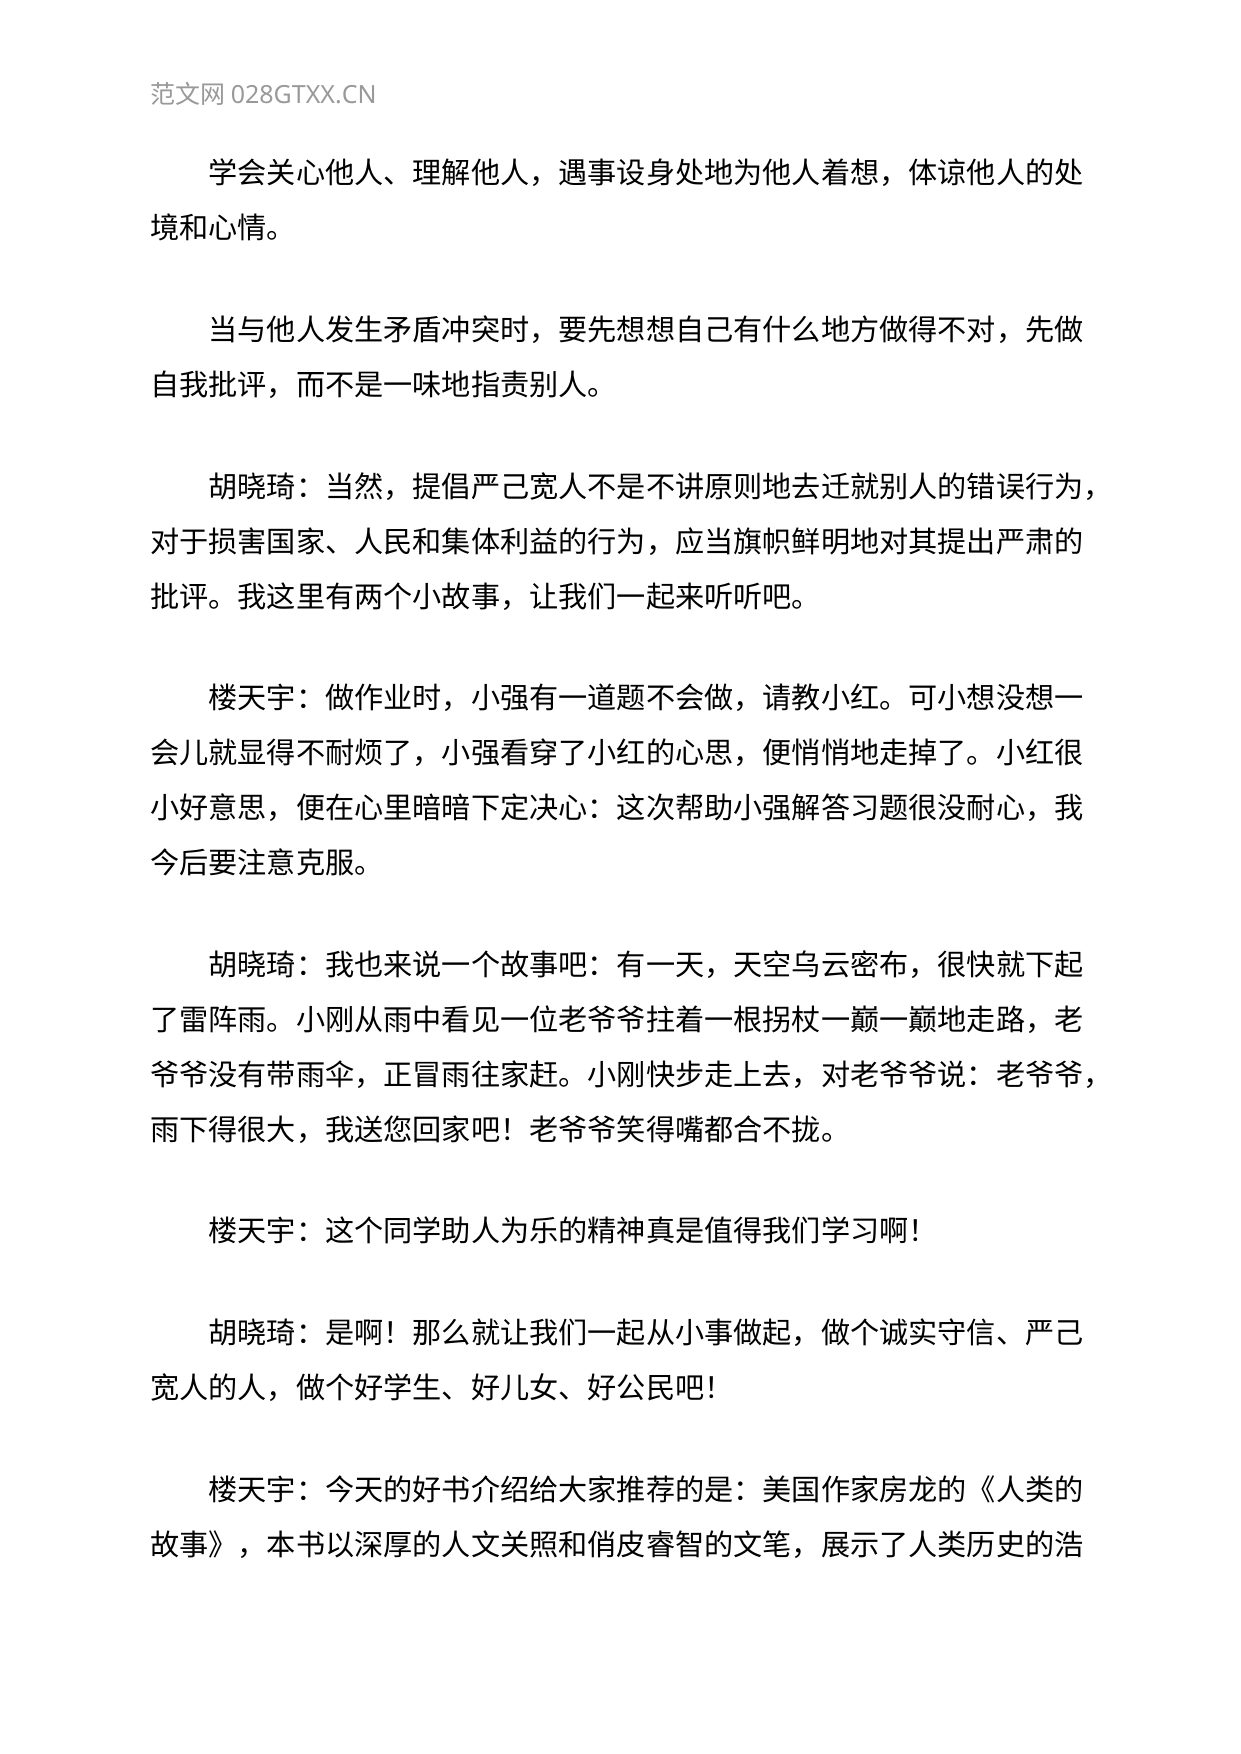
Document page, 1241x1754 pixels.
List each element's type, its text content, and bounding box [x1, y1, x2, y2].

text 胡晓琦：我也来说一个故事吧：有一天，天空乌云密布，很快就下起了雷阵雨。小刚从雨中看见一位老爷爷拄着一根拐杖一巅一巅地走路，老爷爷没有带雨伞，正冒雨往家赶。小刚快步走上去，对老爷爷说：老爷爷，雨下得很大，我送您回家吧！老爷爷笑得嘴都合不拢。 [150, 941, 1090, 1148]
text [150, 1466, 1090, 1563]
text 学会关心他人、理解他人，遇事设身处地为他人着想，体谅他人的处境和心情。 [150, 150, 1090, 247]
text 胡晓琦：是啊！那么就让我们一起从小事做起，做个诚实守信、严己宽人的人，做个好学生、好儿女、好公民吧！ [150, 1309, 1090, 1407]
text 胡晓琦：当然，提倡严己宽人不是不讲原则地去迁就别人的错误行为，对于损害国家、人民和集体利益的行为，应当旗帜鲜明地对其提出严肃的批评。我这里有两个小故事，让我们一起来听听吧。 [150, 463, 1090, 615]
text 楼天宇：这个同学助人为乐的精神真是值得我们学习啊！ [150, 1208, 1090, 1250]
text 楼天宇：做作业时，小强有一道题不会做，请教小红。可小想没想一会儿就显得不耐烦了，小强看穿了小红的心思，便悄悄地走掉了。小红很小好意思，便在心里暗暗下定决心：这次帮助小强解答习题很没耐心，我今后要注意克服。 [150, 675, 1090, 882]
text 当与他人发生矛盾冲突时，要先想想自己有什么地方做得不对，先做自我批评，而不是一味地指责别人。 [150, 307, 1090, 404]
